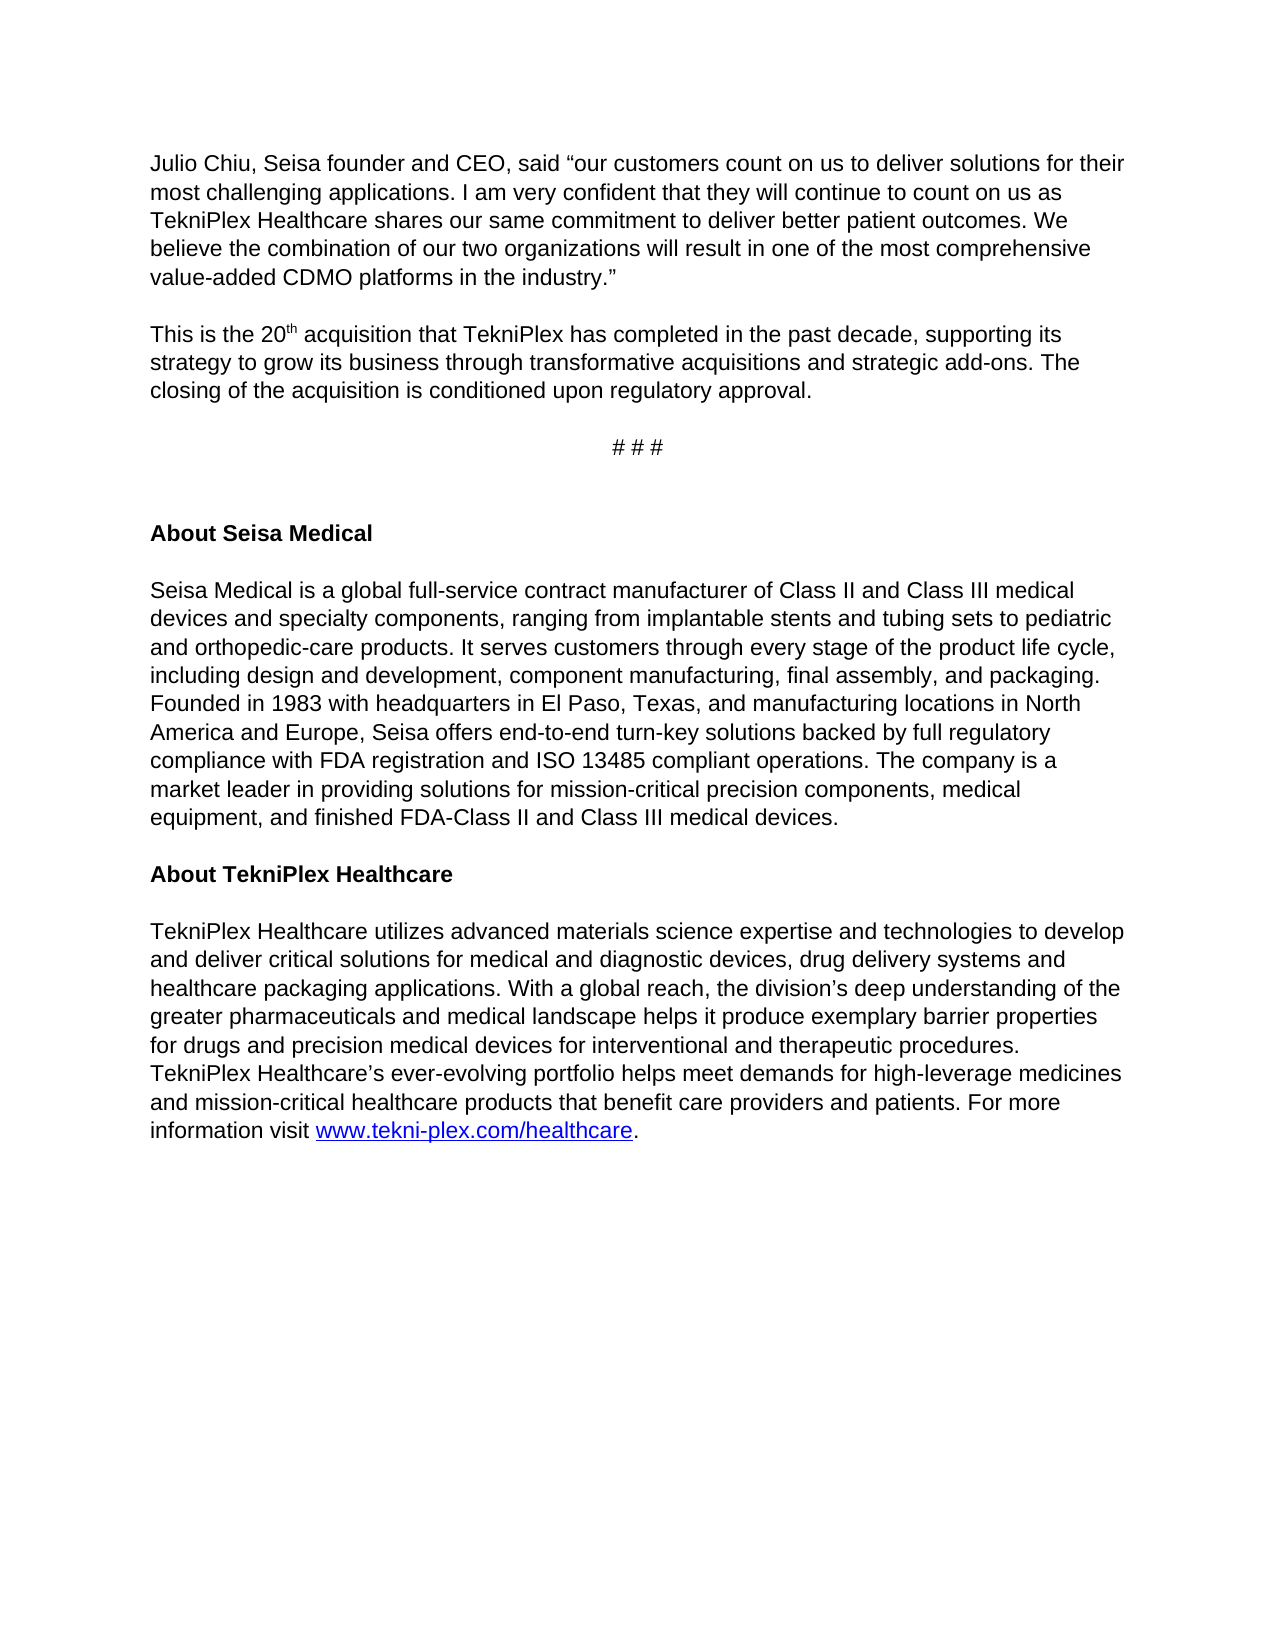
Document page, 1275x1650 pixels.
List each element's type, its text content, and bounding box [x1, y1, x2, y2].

text Seisa Medical is a global full-service contract manufacturer of Class II and Class III medical devices and specialty components, ranging from implantable stents and tubing sets to pediatric and orthopedic-care products. It serves customers through every stage of the product life cycle, including design and development, component manufacturing, final assembly, and packaging. Founded in 1983 with headquarters in El Paso, Texas, and manufacturing locations in North America and Europe, Seisa offers end-to-end turn-key solutions backed by full regulatory compliance with FDA registration and ISO 13485 compliant operations. The company is a market leader in providing solutions for mission-critical precision components, medical equipment, and finished FDA-Class II and Class III medical devices. [150, 577, 1125, 830]
text Julio Chiu, Seisa founder and CEO, said “our customers count on us to deliver solutions for their most challenging applications. I am very confident that they will continue to count on us as TekniPlex Healthcare shares our same commitment to deliver better patient outcomes. We believe the combination of our two organizations will result in one of the most comprehensive value-added CDMO platforms in the industry.” [150, 150, 1125, 290]
text This is the 20th acquisition that TekniPlex has completed in the past decade, supporting its strategy to grow its business through transformative acquisitions and strategic add-ons. The closing of the acquisition is conditioned upon regulatory approval. [150, 321, 1125, 404]
text # # # [150, 434, 1125, 461]
text About Seisa Medical [150, 520, 1125, 546]
text About TekniPlex Healthcare [150, 861, 1125, 887]
text TekniPlex Healthcare utilizes advanced materials science expertise and technologies to develop and deliver critical solutions for medical and diagnostic devices, drug delivery systems and healthcare packaging applications. With a global reach, the division’s deep understanding of the greater pharmaceuticals and medical landscape helps it produce exemplary barrier properties for drugs and precision medical devices for interventional and therapeutic procedures. TekniPlex Healthcare’s ever-evolving portfolio helps meet demands for high-leverage medicines and mission-critical healthcare products that benefit care providers and patients. For more information visit www.tekni-plex.com/healthcare. [150, 918, 1125, 1143]
